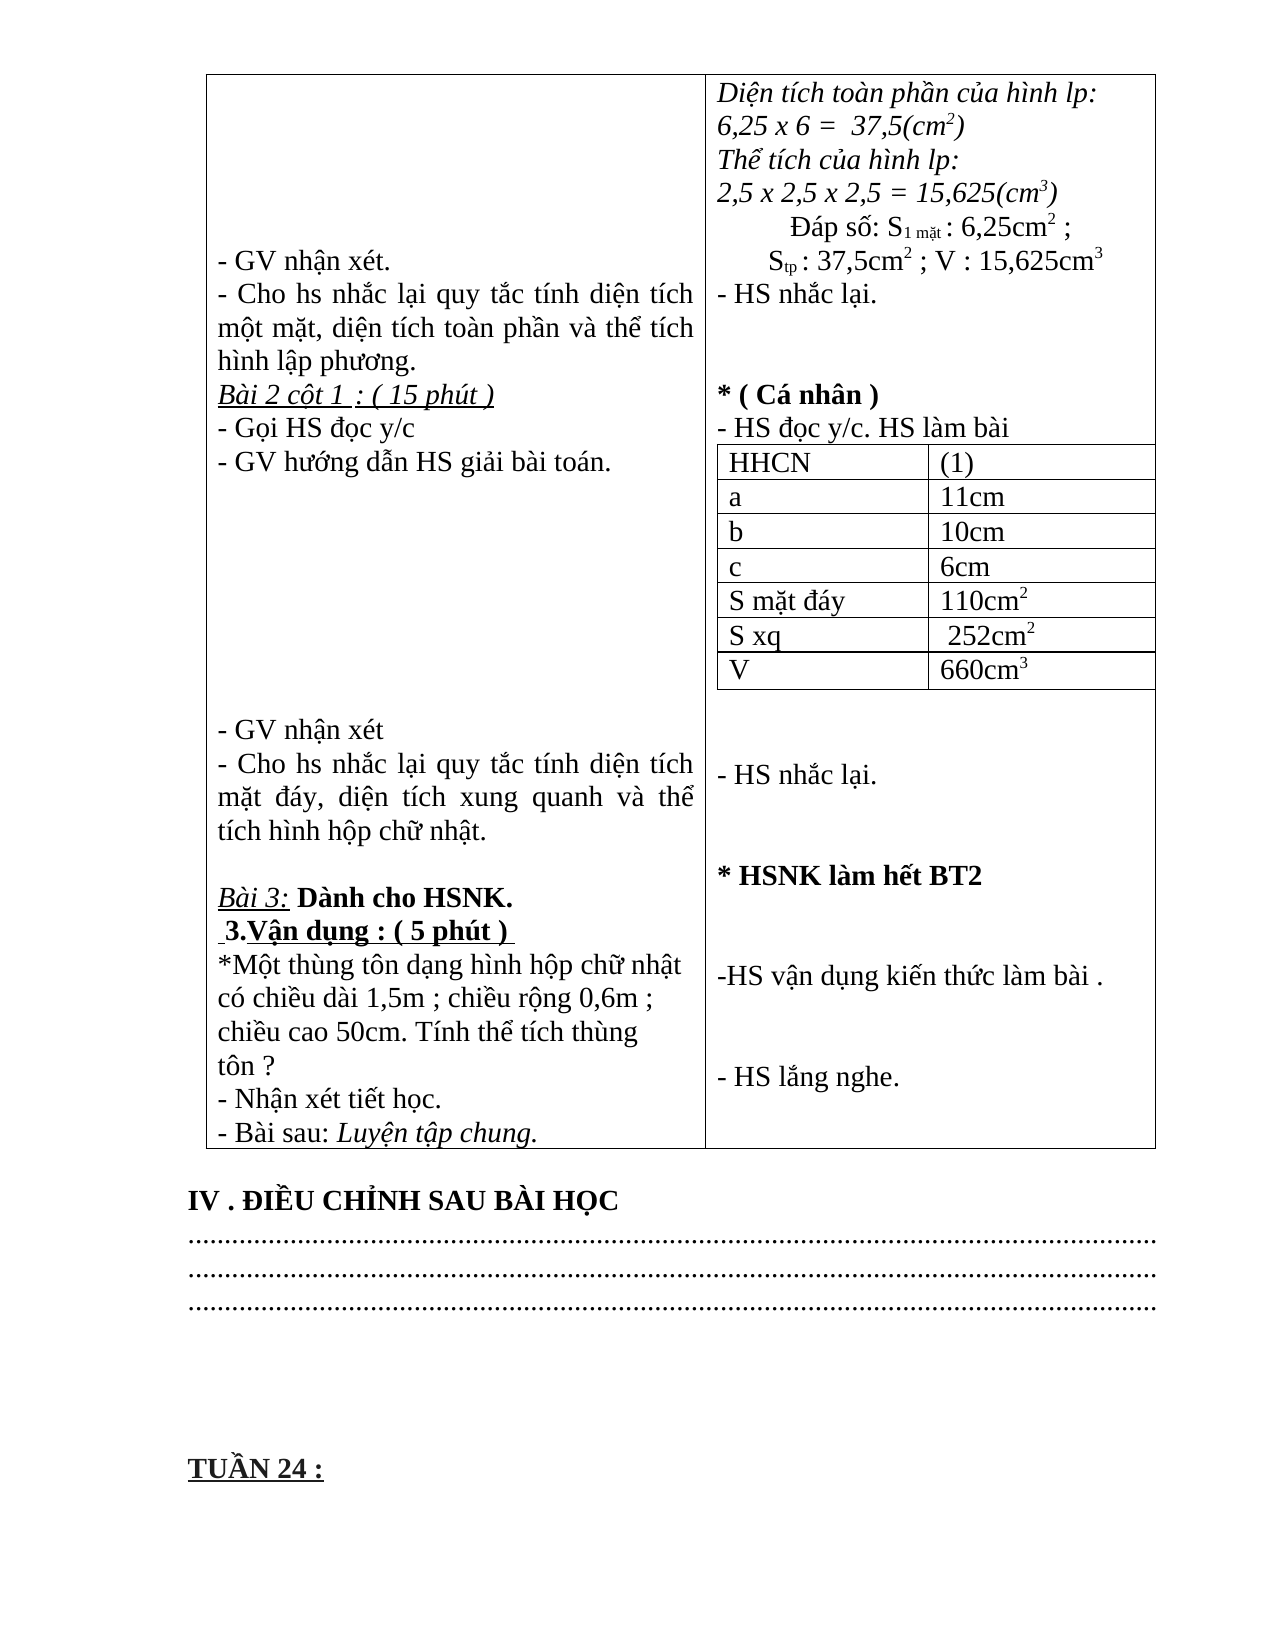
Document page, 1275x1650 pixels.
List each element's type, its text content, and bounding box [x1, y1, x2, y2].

text ............................................................................................................................................................................................................................................................................................................................................................................................................... [187, 1216, 1162, 1317]
text TUẦN 24 : [187, 1451, 1087, 1485]
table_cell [207, 75, 705, 1148]
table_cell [706, 75, 1155, 1148]
text IV . ĐIỀU CHỈNH SAU BÀI HỌC [187, 1183, 1087, 1216]
